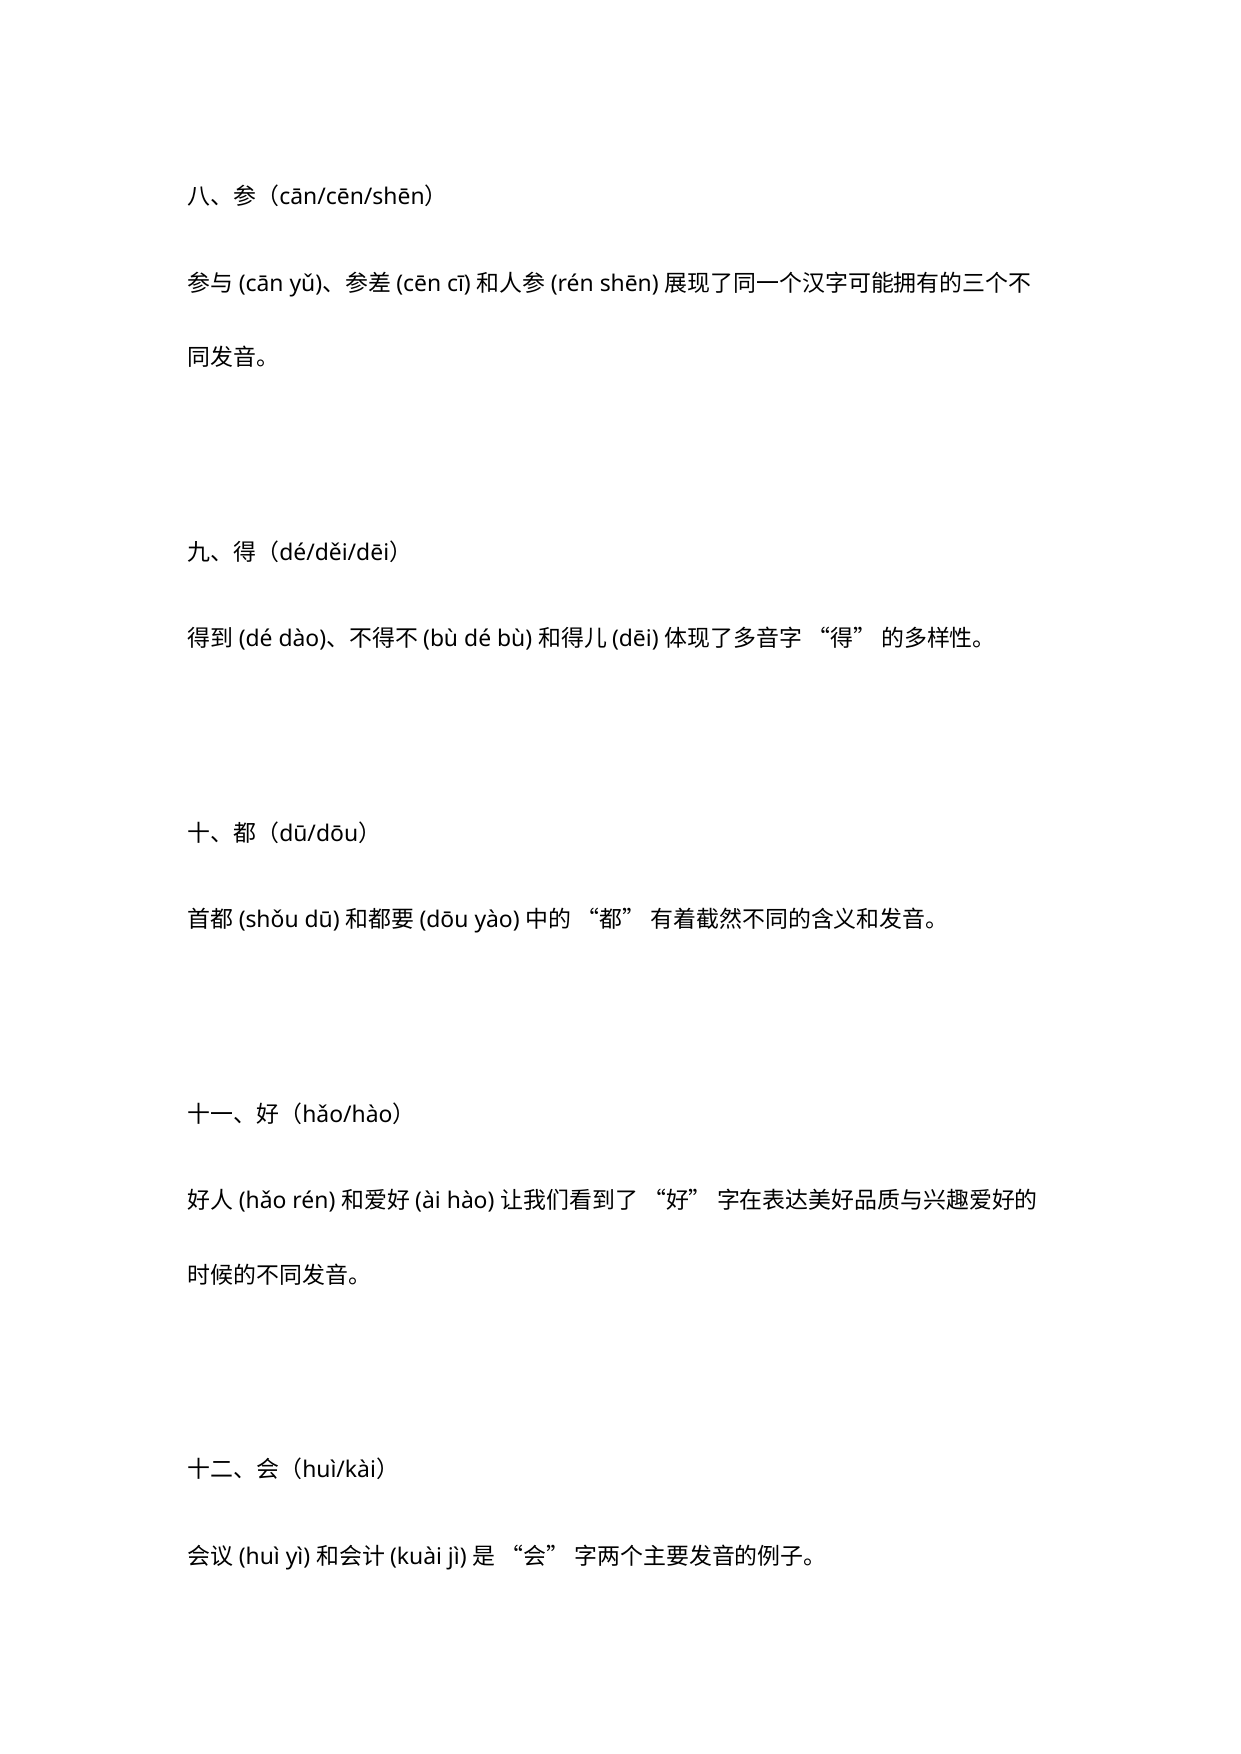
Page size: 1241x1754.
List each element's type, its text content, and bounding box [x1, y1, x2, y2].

text 会议 (huì yì) 和会计 (kuài jì) 是 “会” 字两个主要发音的例子。 [187, 1522, 1053, 1587]
text 好人 (hǎo rén) 和爱好 (ài hào) 让我们看到了 “好” 字在表达美好品质与兴趣爱好的时候的不同发音。 [187, 1166, 1053, 1306]
text 十、都（dū/dōu） [187, 799, 1053, 864]
text 九、得（dé/děi/dēi） [187, 518, 1053, 583]
text 得到 (dé dào)、不得不 (bù dé bù) 和得儿 (dēi) 体现了多音字 “得” 的多样性。 [187, 604, 1053, 669]
text 八、参（cān/cēn/shēn） [187, 162, 1053, 227]
text 十二、会（huì/kài） [187, 1435, 1053, 1500]
text 参与 (cān yǔ)、参差 (cēn cī) 和人参 (rén shēn) 展现了同一个汉字可能拥有的三个不同发音。 [187, 249, 1053, 388]
text 首都 (shǒu dū) 和都要 (dōu yào) 中的 “都” 有着截然不同的含义和发音。 [187, 885, 1053, 950]
text 十一、好（hǎo/hào） [187, 1080, 1053, 1145]
